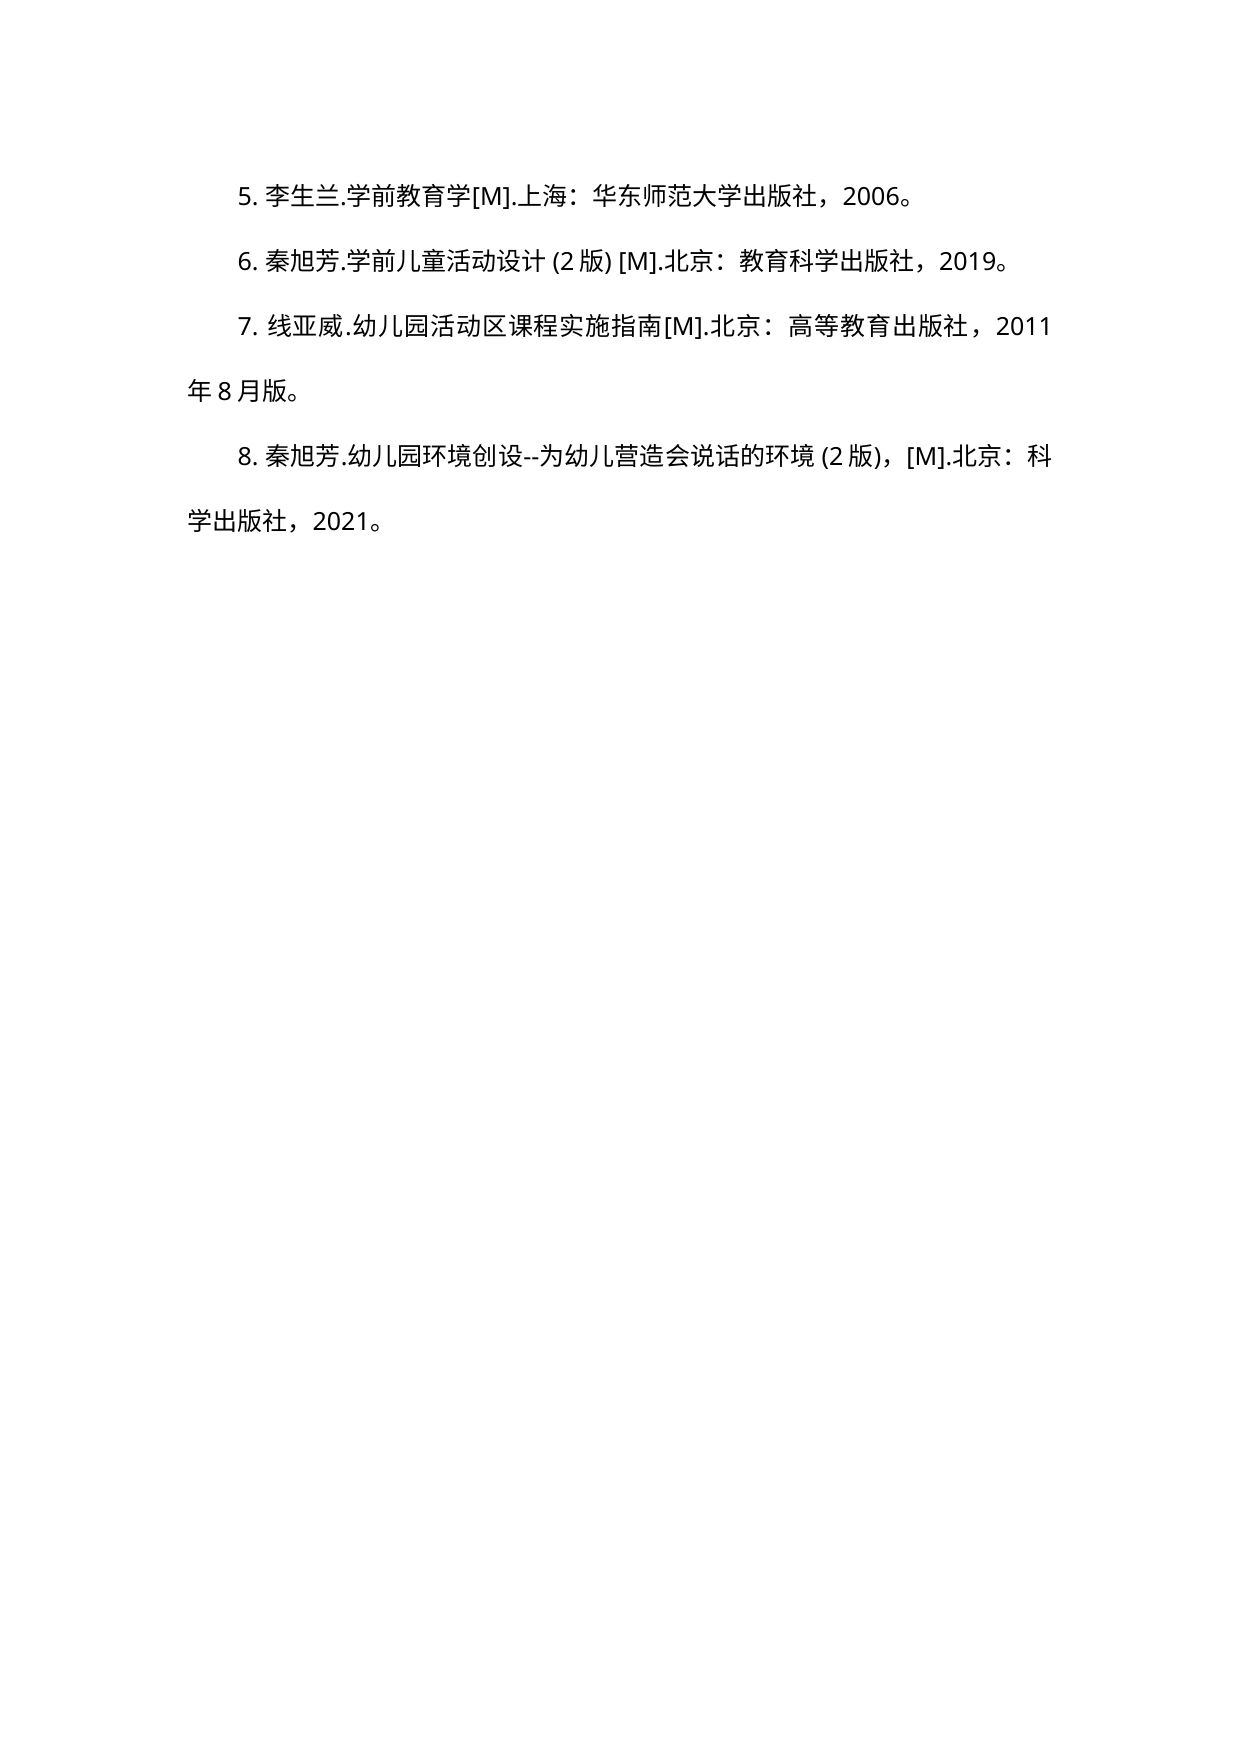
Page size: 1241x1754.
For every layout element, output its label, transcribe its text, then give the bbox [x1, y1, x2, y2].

text 6. 秦旭芳.学前儿童活动设计 (2版) [M].北京：教育科学出版社，2019。 [187, 227, 1053, 292]
text 5. 李生兰.学前教育学[M].上海：华东师范大学出版社，2006。 [187, 162, 1053, 227]
text 8. 秦旭芳.幼儿园环境创设--为幼儿营造会说话的环境 (2版)，[M].北京：科学出版社，2021。 [187, 422, 1053, 552]
text 7. 线亚威.幼儿园活动区课程实施指南[M].北京：高等教育出版社，2011年8月版。 [187, 292, 1053, 422]
